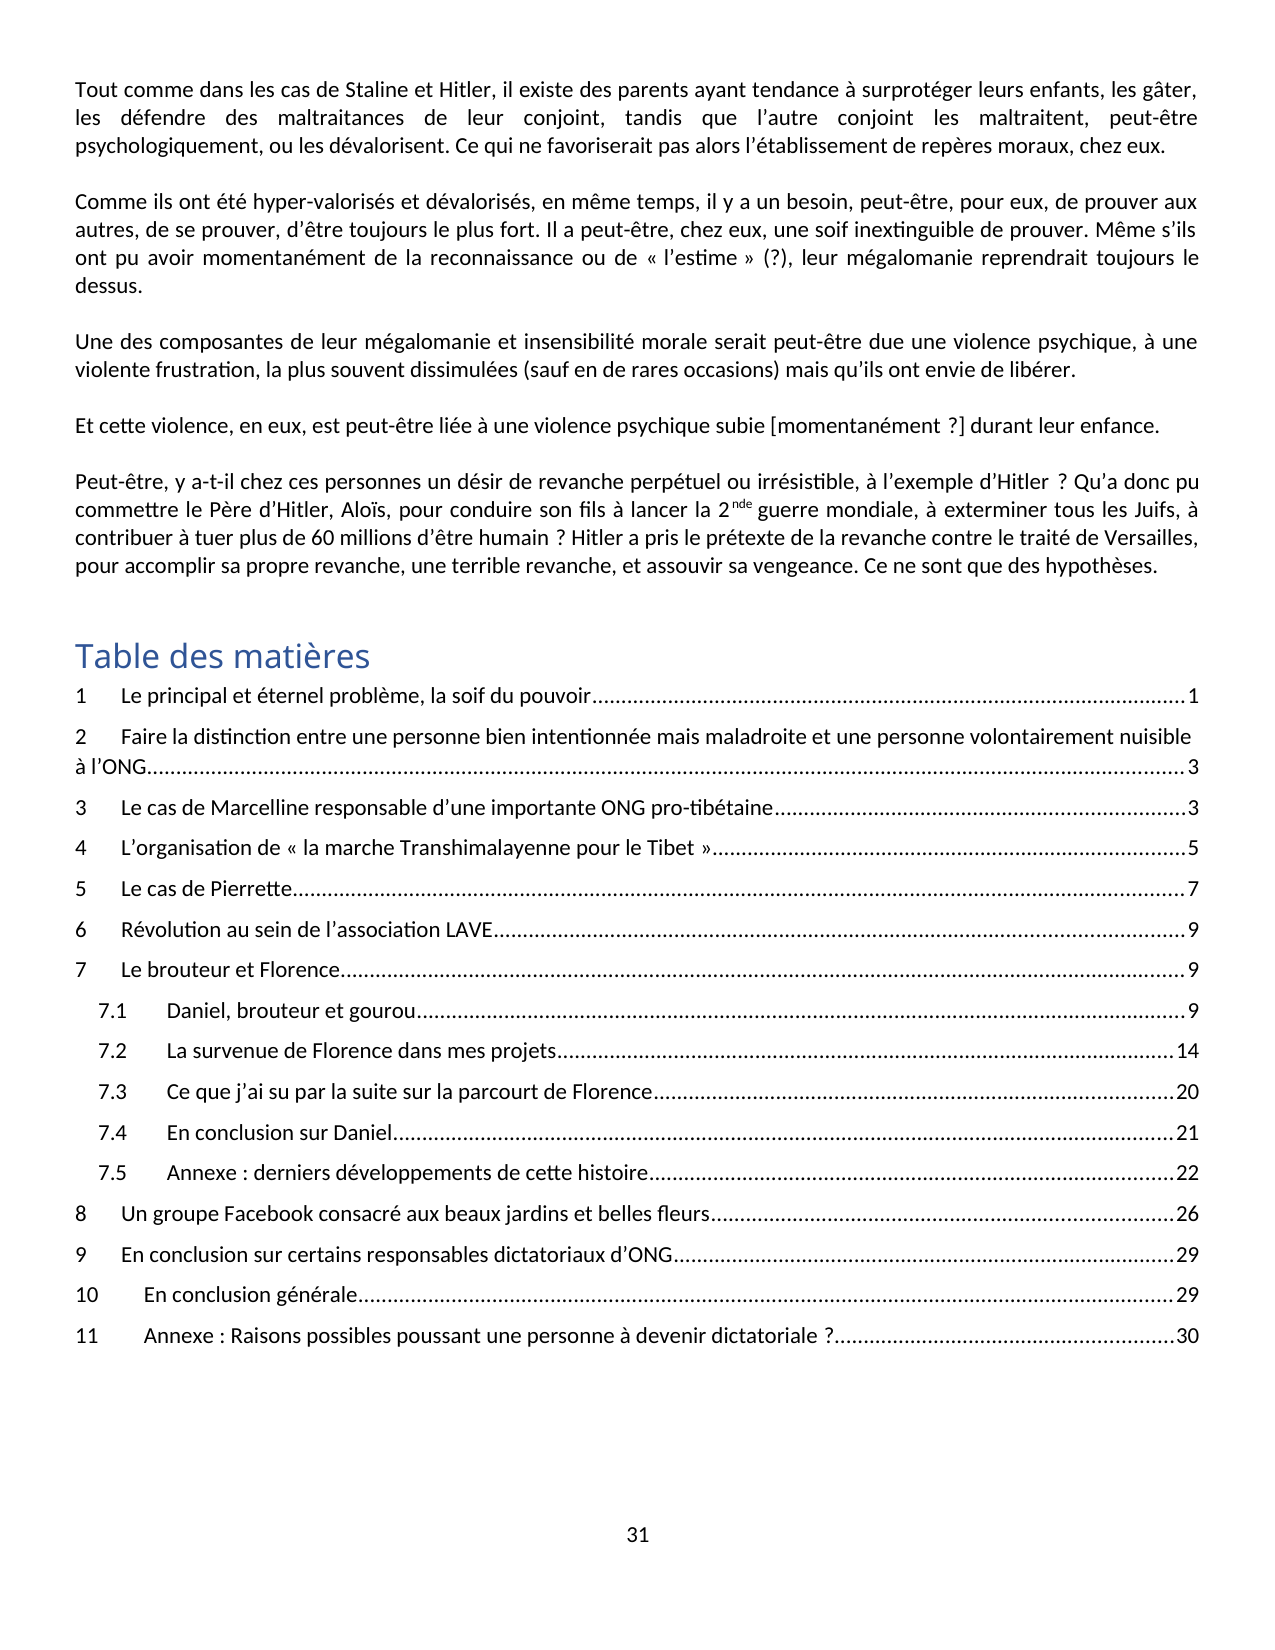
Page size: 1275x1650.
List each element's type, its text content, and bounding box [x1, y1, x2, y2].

text Comme ils ont été hyper-valorisés et dévalorisés, en même temps, il y a un besoin, peut-être, pour eux, de prouver aux autres, de se prouver, d’être toujours le plus fort. Il a peut-être, chez eux, une soif inextinguible de prouver. Même s’ils ont pu avoir momentanément de la reconnaissance ou de « l’estime » (?), leur mégalomanie reprendrait toujours le dessus. [75, 187, 1200, 299]
text Peut-être, y a-t-il chez ces personnes un désir de revanche perpétuel ou irrésistible, à l’exemple d’Hitler ? Qu’a donc pu commettre le Père d’Hitler, Aloïs, pour conduire son fils à lancer la 2nde guerre mondiale, à exterminer tous les Juifs, à contribuer à tuer plus de 60 millions d’être humain ? Hitler a pris le prétexte de la revanche contre le traité de Versailles, pour accomplir sa propre revanche, une terrible revanche, et assouvir sa vengeance. Ce ne sont que des hypothèses. [75, 467, 1200, 579]
text Tout comme dans les cas de Staline et Hitler, il existe des parents ayant tendance à surprotéger leurs enfants, les gâter, les défendre des maltraitances de leur conjoint, tandis que l’autre conjoint les maltraitent, peut-être psychologiquement, ou les dévalorisent. Ce qui ne favoriserait pas alors l’établissement de repères moraux, chez eux. [75, 75, 1200, 159]
text Et cette violence, en eux, est peut-être liée à une violence psychique subie [momentanément ?] durant leur enfance. [75, 411, 1200, 439]
text Une des composantes de leur mégalomanie et insensibilité morale serait peut-être due une violence psychique, à une violente frustration, la plus souvent dissimulées (sauf en de rares occasions) mais qu’ils ont envie de libérer. [75, 327, 1200, 383]
